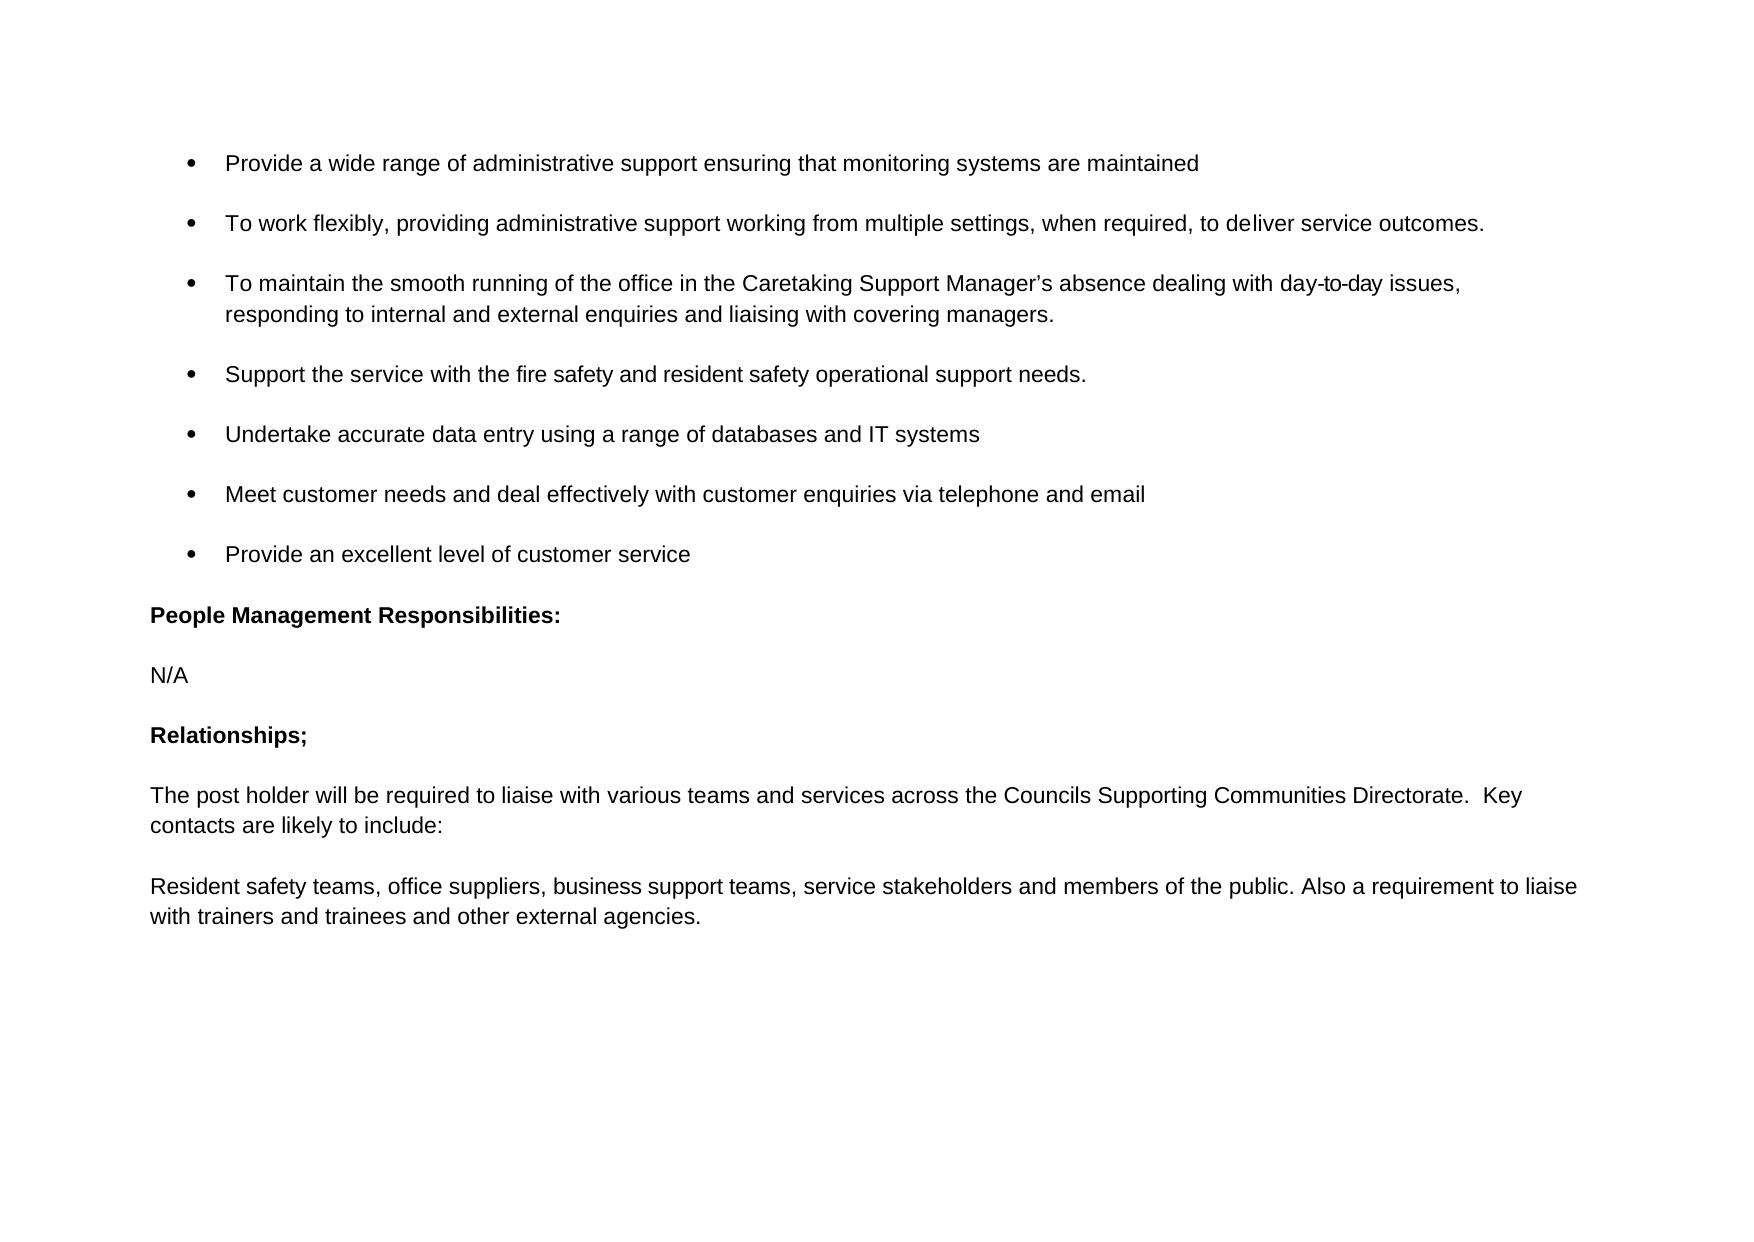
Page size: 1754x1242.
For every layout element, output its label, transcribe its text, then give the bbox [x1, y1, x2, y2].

list To work flexibly, providing administrative support working from multiple settings, when required, to deliver service outcomes. [187, 210, 1506, 237]
subtitle Relationships; [150, 722, 1604, 748]
text The post holder will be required to liaise with various teams and services across the Councils Supporting Communities Directorate. Key contacts are likely to include: [150, 782, 1555, 839]
list Provide an excellent level of customer service [187, 541, 1604, 568]
list Provide a wide range of administrative support ensuring that monitoring systems are maintained [187, 150, 1604, 176]
list Meet customer needs and deal effectively with customer enquiries via telephone and email [187, 481, 1604, 508]
text Resident safety teams, office suppliers, business support teams, service stakeholders and members of the public. Also a requirement to liaise with trainers and trainees and other external agencies. [150, 873, 1592, 929]
list Undertake accurate data entry using a range of databases and IT systems [187, 421, 1604, 447]
subtitle People Management Responsibilities: [150, 602, 1604, 628]
text N/A [150, 662, 1604, 688]
list To maintain the smooth running of the office in the Caretaking Support Manager’s absence dealing with day-to-day issues, responding to internal and external enquiries and liaising with covering managers. [187, 270, 1506, 327]
list Support the service with the fire safety and resident safety operational support needs. [187, 361, 1604, 387]
